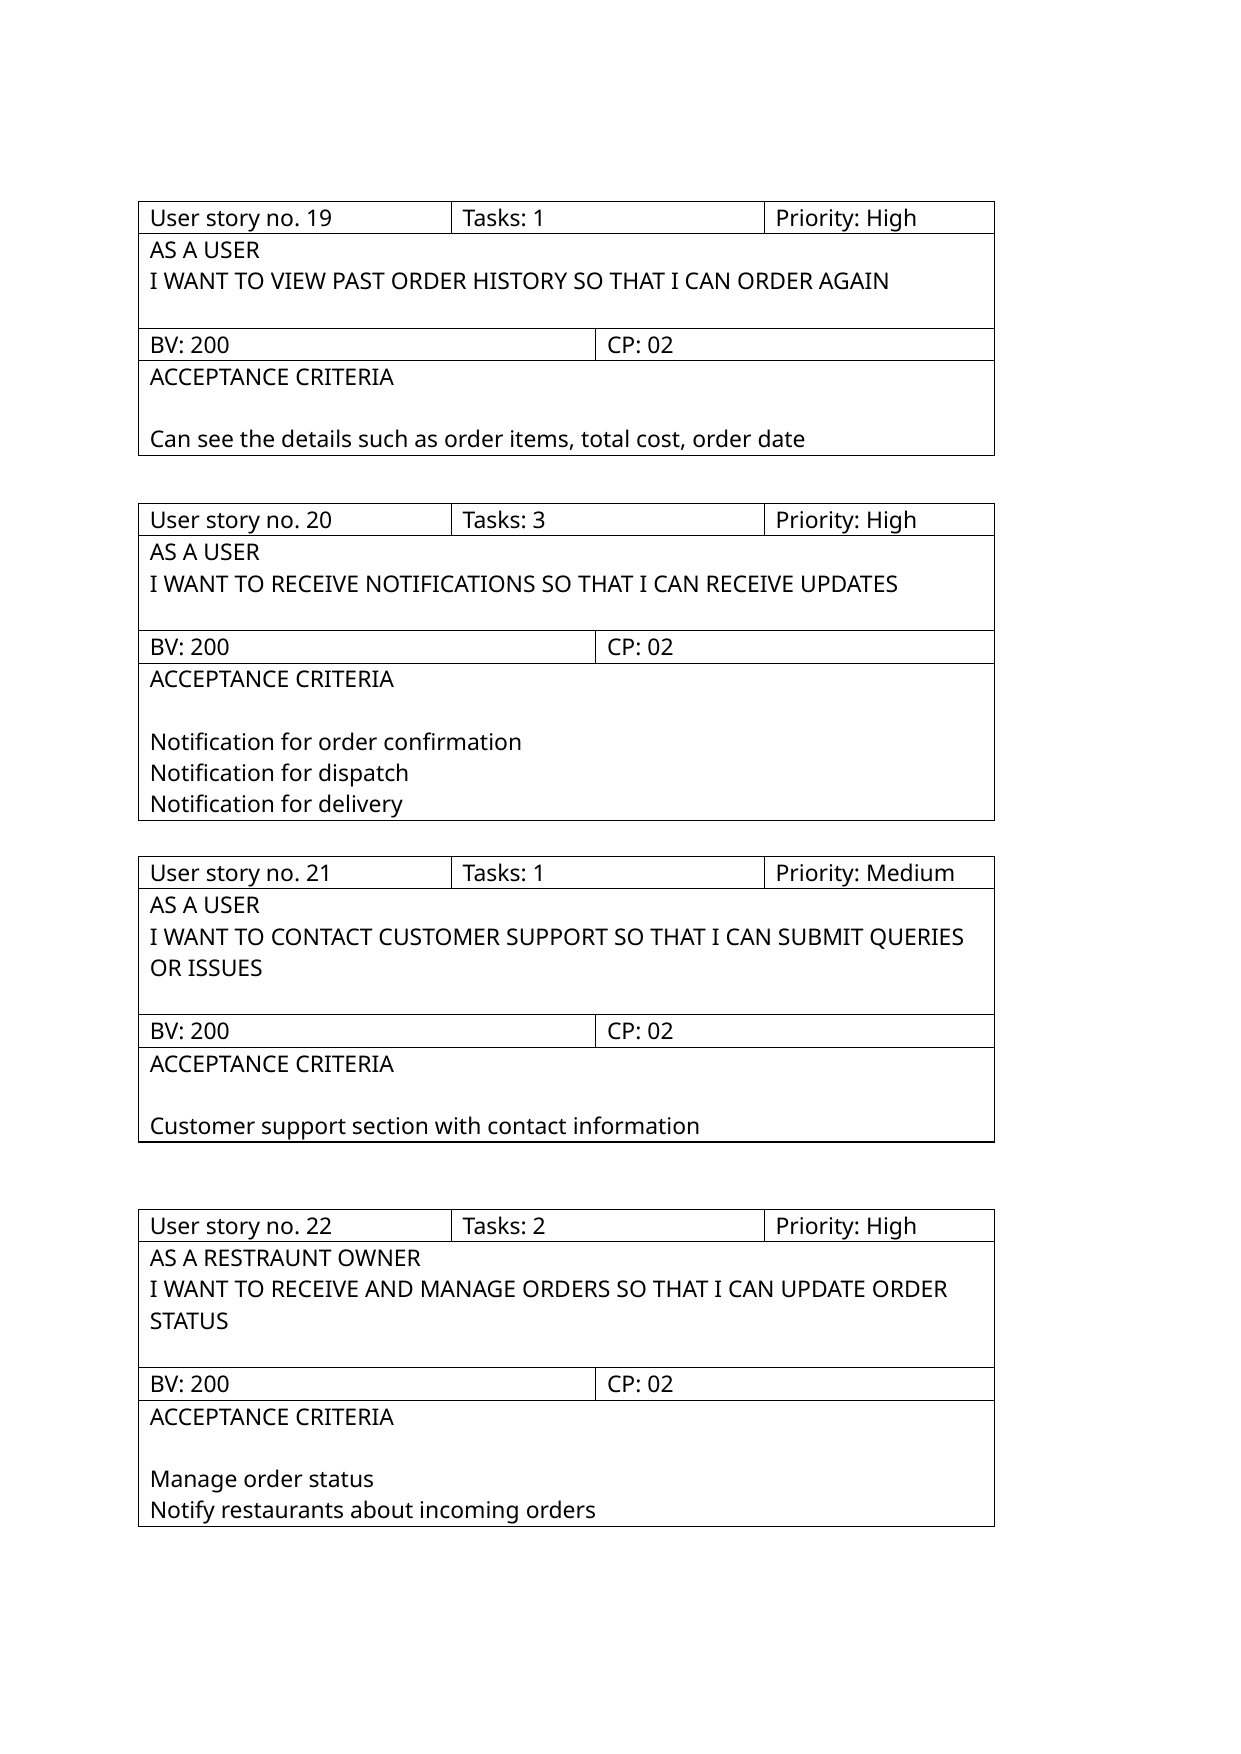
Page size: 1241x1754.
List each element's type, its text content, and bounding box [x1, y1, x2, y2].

table_header Priority: High [765, 1210, 994, 1241]
table_cell AS A USER I WANT TO VIEW PAST ORDER HISTORY SO THAT I CAN ORDER AGAIN [139, 234, 994, 328]
table_header Priority: High [765, 202, 994, 233]
table_header Priority: High [765, 504, 994, 535]
table_cell ACCEPTANCE CRITERIA Manage order status Notify restaurants about incoming orders [139, 1401, 994, 1526]
table_header Tasks: 3 [452, 504, 764, 535]
table_header User story no. 22 [139, 1210, 451, 1241]
table_cell AS A USER I WANT TO CONTACT CUSTOMER SUPPORT SO THAT I CAN SUBMIT QUERIES OR ISSUES [139, 889, 994, 1014]
table_cell ACCEPTANCE CRITERIA Customer support section with contact information [139, 1048, 994, 1141]
table_cell CP: 02 [596, 329, 994, 360]
table_header Tasks: 1 [452, 857, 764, 888]
table_header Tasks: 1 [452, 202, 764, 233]
table_cell BV: 200 [139, 329, 595, 360]
table_cell CP: 02 [596, 631, 994, 662]
table_cell CP: 02 [596, 1015, 994, 1047]
table_header Priority: Medium [765, 857, 994, 888]
table_cell ACCEPTANCE CRITERIA Can see the details such as order items, total cost, order date [139, 361, 994, 455]
table_cell ACCEPTANCE CRITERIA Notification for order confirmation Notification for dispatch Notification for delivery [139, 664, 994, 820]
table_cell CP: 02 [596, 1368, 994, 1399]
table_header User story no. 19 [139, 202, 451, 233]
table_cell AS A RESTRAUNT OWNER I WANT TO RECEIVE AND MANAGE ORDERS SO THAT I CAN UPDATE ORDER STATUS [139, 1242, 994, 1367]
table_cell BV: 200 [139, 1015, 595, 1047]
table_header User story no. 20 [139, 504, 451, 535]
table_cell BV: 200 [139, 1368, 595, 1399]
table_header Tasks: 2 [452, 1210, 764, 1241]
table_cell AS A USER I WANT TO RECEIVE NOTIFICATIONS SO THAT I CAN RECEIVE UPDATES [139, 536, 994, 630]
table_header User story no. 21 [139, 857, 451, 888]
table_cell BV: 200 [139, 631, 595, 662]
